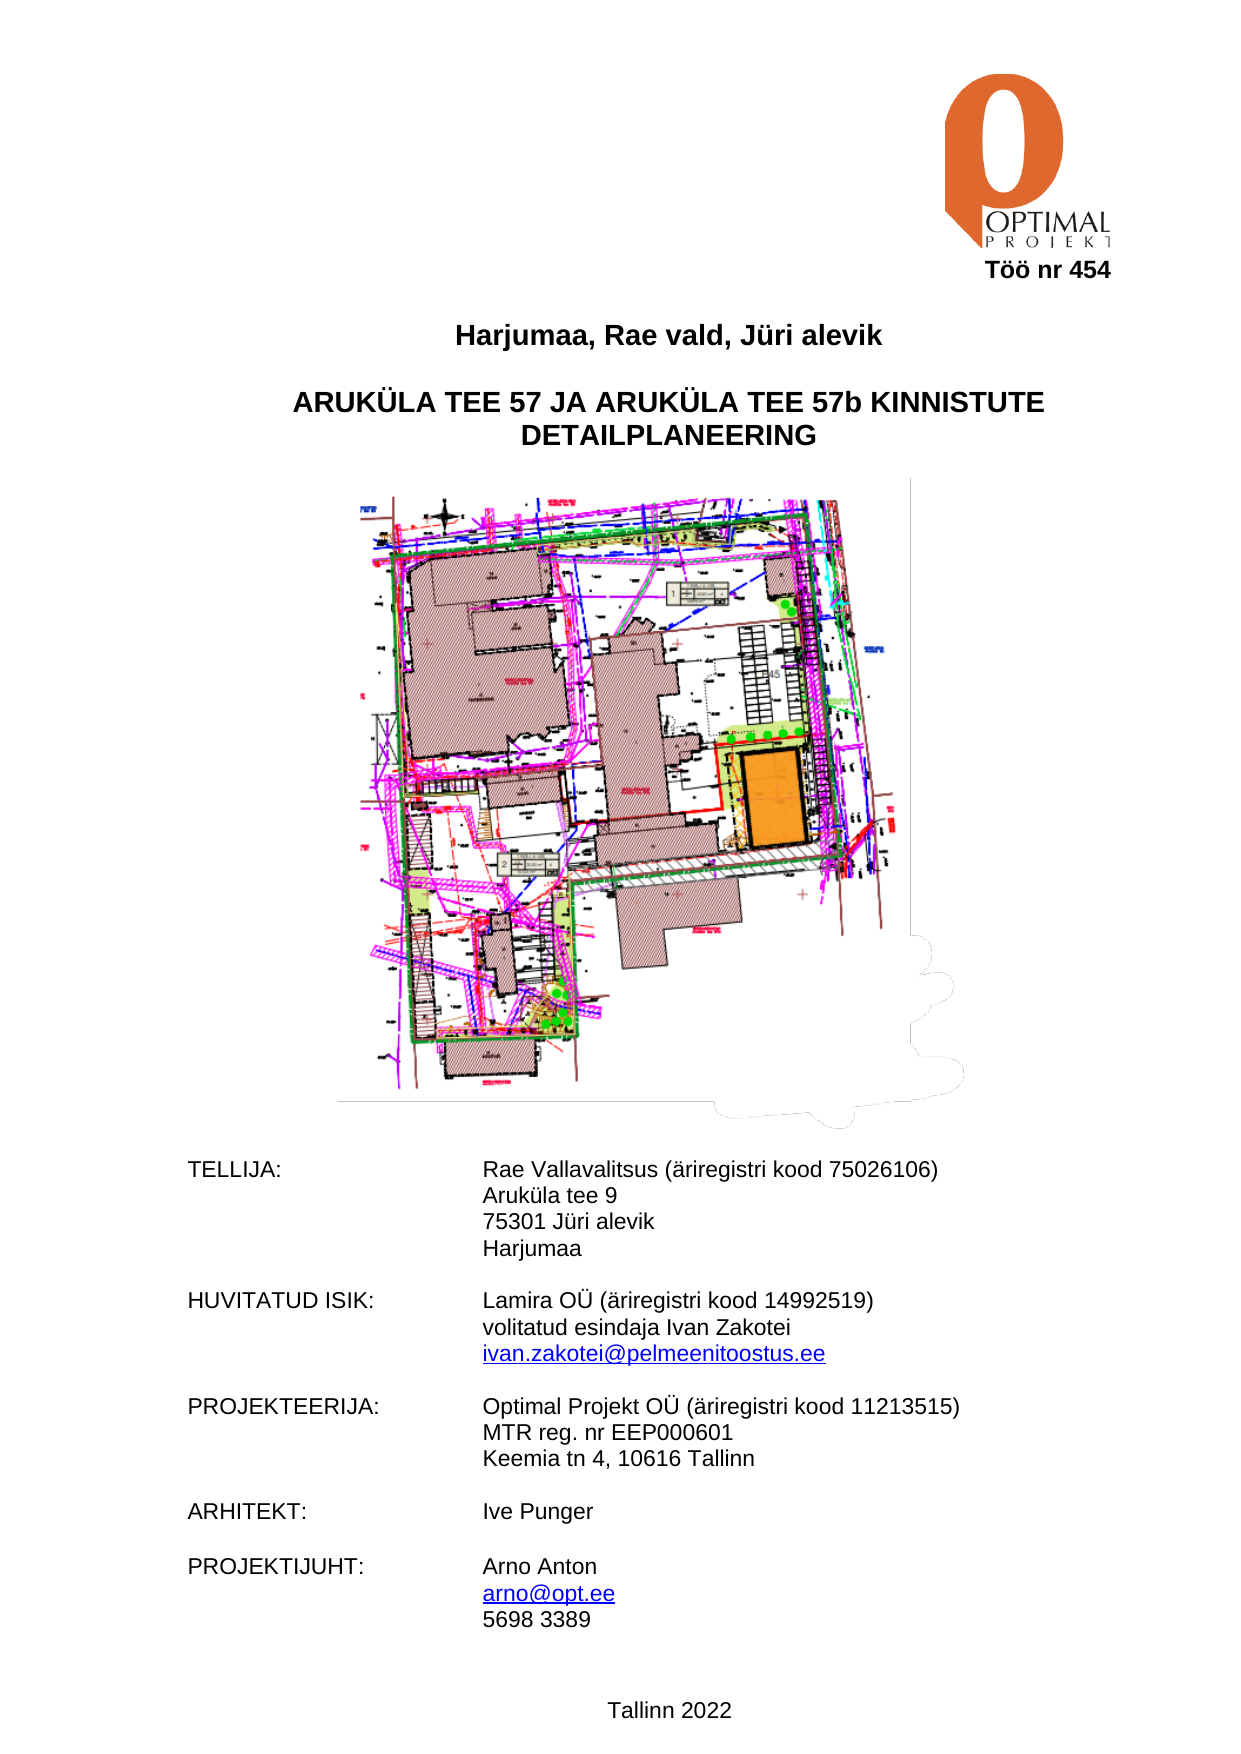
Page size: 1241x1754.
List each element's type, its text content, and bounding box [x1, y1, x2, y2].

text HUVITATUD ISIK: Lamira OÜ (äriregistri kood 14992519) [187, 1287, 1152, 1314]
text TELLIJA: Rae Vallavalitsus (äriregistri kood 75026106) [187, 1156, 1152, 1182]
text 5698 3389 [187, 1606, 1152, 1632]
text DETAILPLANEERING [186, 418, 1152, 452]
text ARHITEKT: Ive Punger [187, 1498, 1152, 1524]
text MTR reg. nr EEP000601 [187, 1419, 1152, 1445]
text 75301 Jüri alevik [187, 1208, 1152, 1234]
text Keemia tn 4, 10616 Tallinn [187, 1445, 1152, 1472]
text PROJEKTEERIJA: Optimal Projekt OÜ (äriregistri kood 11213515) [187, 1393, 1152, 1419]
text volitatud esindaja Ivan Zakotei [187, 1314, 1152, 1340]
text Harjumaa, Rae vald, Jüri alevik [186, 318, 1152, 351]
text arno@opt.ee [187, 1579, 1152, 1606]
picture [943, 74, 1110, 246]
text ivan.zakotei@pelmeenitoostus.ee [187, 1340, 1152, 1366]
text Töö nr 454 [187, 256, 1152, 284]
text Aruküla tee 9 [187, 1182, 1152, 1208]
text Harjumaa [187, 1234, 1152, 1261]
text ARUKÜLA TEE 57 JA ARUKÜLA TEE 57b KINNISTUTE [186, 385, 1152, 418]
picture [337, 478, 967, 1130]
text PROJEKTIJUHT: Arno Anton [187, 1553, 1152, 1579]
